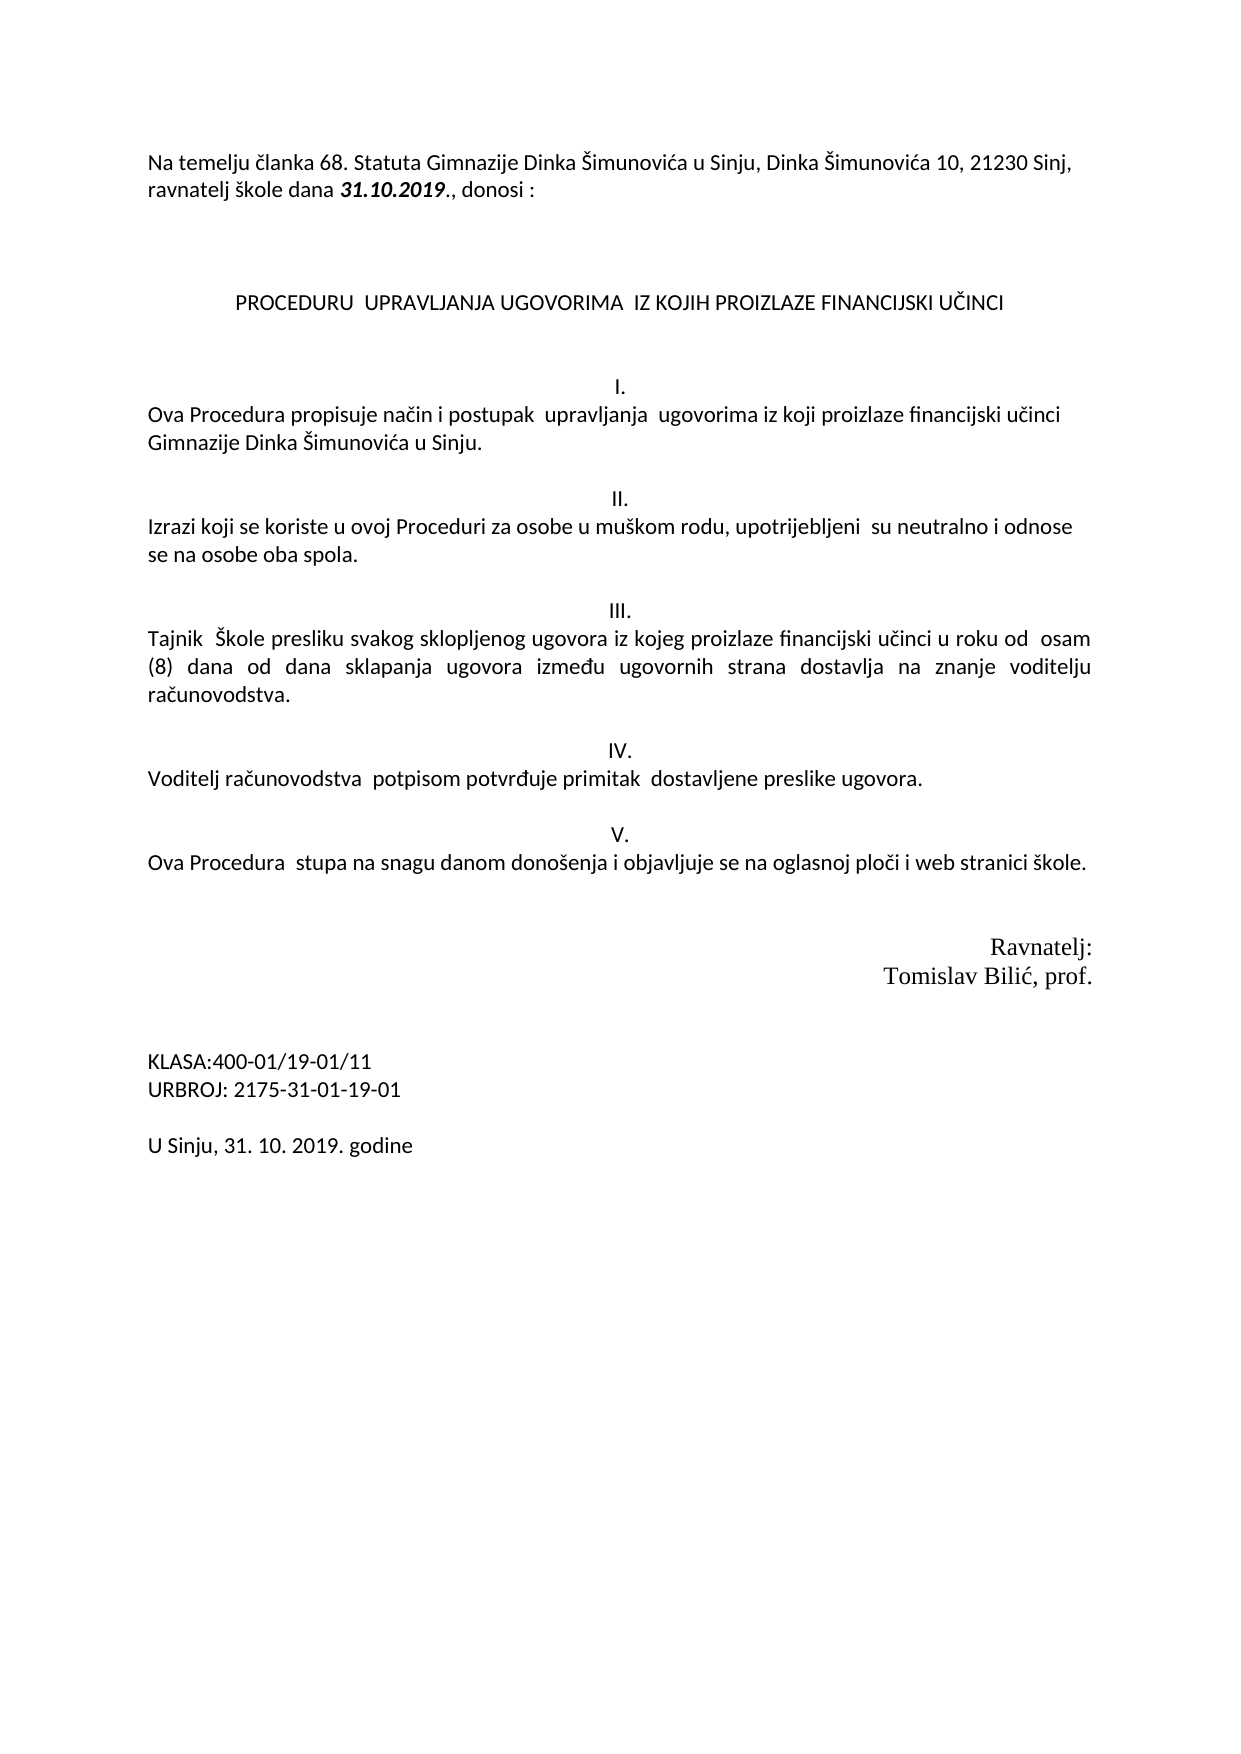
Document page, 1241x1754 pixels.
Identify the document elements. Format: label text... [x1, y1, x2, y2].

text Ravnatelj: [148, 932, 1093, 961]
text III. [148, 596, 1093, 624]
text I. [148, 372, 1093, 400]
text U Sinju, 31. 10. 2019. godine [148, 1131, 1093, 1159]
text URBROJ: 2175-31-01-19-01 [148, 1075, 1093, 1103]
text PROCEDURU UPRAVLJANJA UGOVORIMA IZ KOJIH PROIZLAZE FINANCIJSKI UČINCI [148, 288, 1093, 316]
text Na temelju članka 68. Statuta Gimnazije Dinka Šimunovića u Sinju, Dinka Šimunovića 10, 21230 Sinj, ravnatelj škole dana 31.10.2019., donosi : [148, 148, 1093, 204]
text KLASA:400-01/19-01/11 [148, 1047, 1093, 1075]
text V. [148, 820, 1093, 848]
text Ova Procedura stupa na snagu danom donošenja i objavljuje se na oglasnoj ploči i web stranici škole. [148, 848, 1093, 876]
text II. [148, 484, 1093, 512]
text Tajnik Škole presliku svakog sklopljenog ugovora iz kojeg proizlaze financijski učinci u roku od osam (8) dana od dana sklapanja ugovora između ugovornih strana dostavlja na znanje voditelju računovodstva. [148, 624, 1093, 708]
text Tomislav Bilić, prof. [148, 961, 1093, 990]
text Voditelj računovodstva potpisom potvrđuje primitak dostavljene preslike ugovora. [148, 764, 1093, 792]
text Izrazi koji se koriste u ovoj Proceduri za osobe u muškom rodu, upotrijebljeni su neutralno i odnose se na osobe oba spola. [148, 512, 1093, 568]
text IV. [148, 736, 1093, 764]
text Ova Procedura propisuje način i postupak upravljanja ugovorima iz koji proizlaze financijski učinci Gimnazije Dinka Šimunovića u Sinju. [148, 400, 1093, 456]
